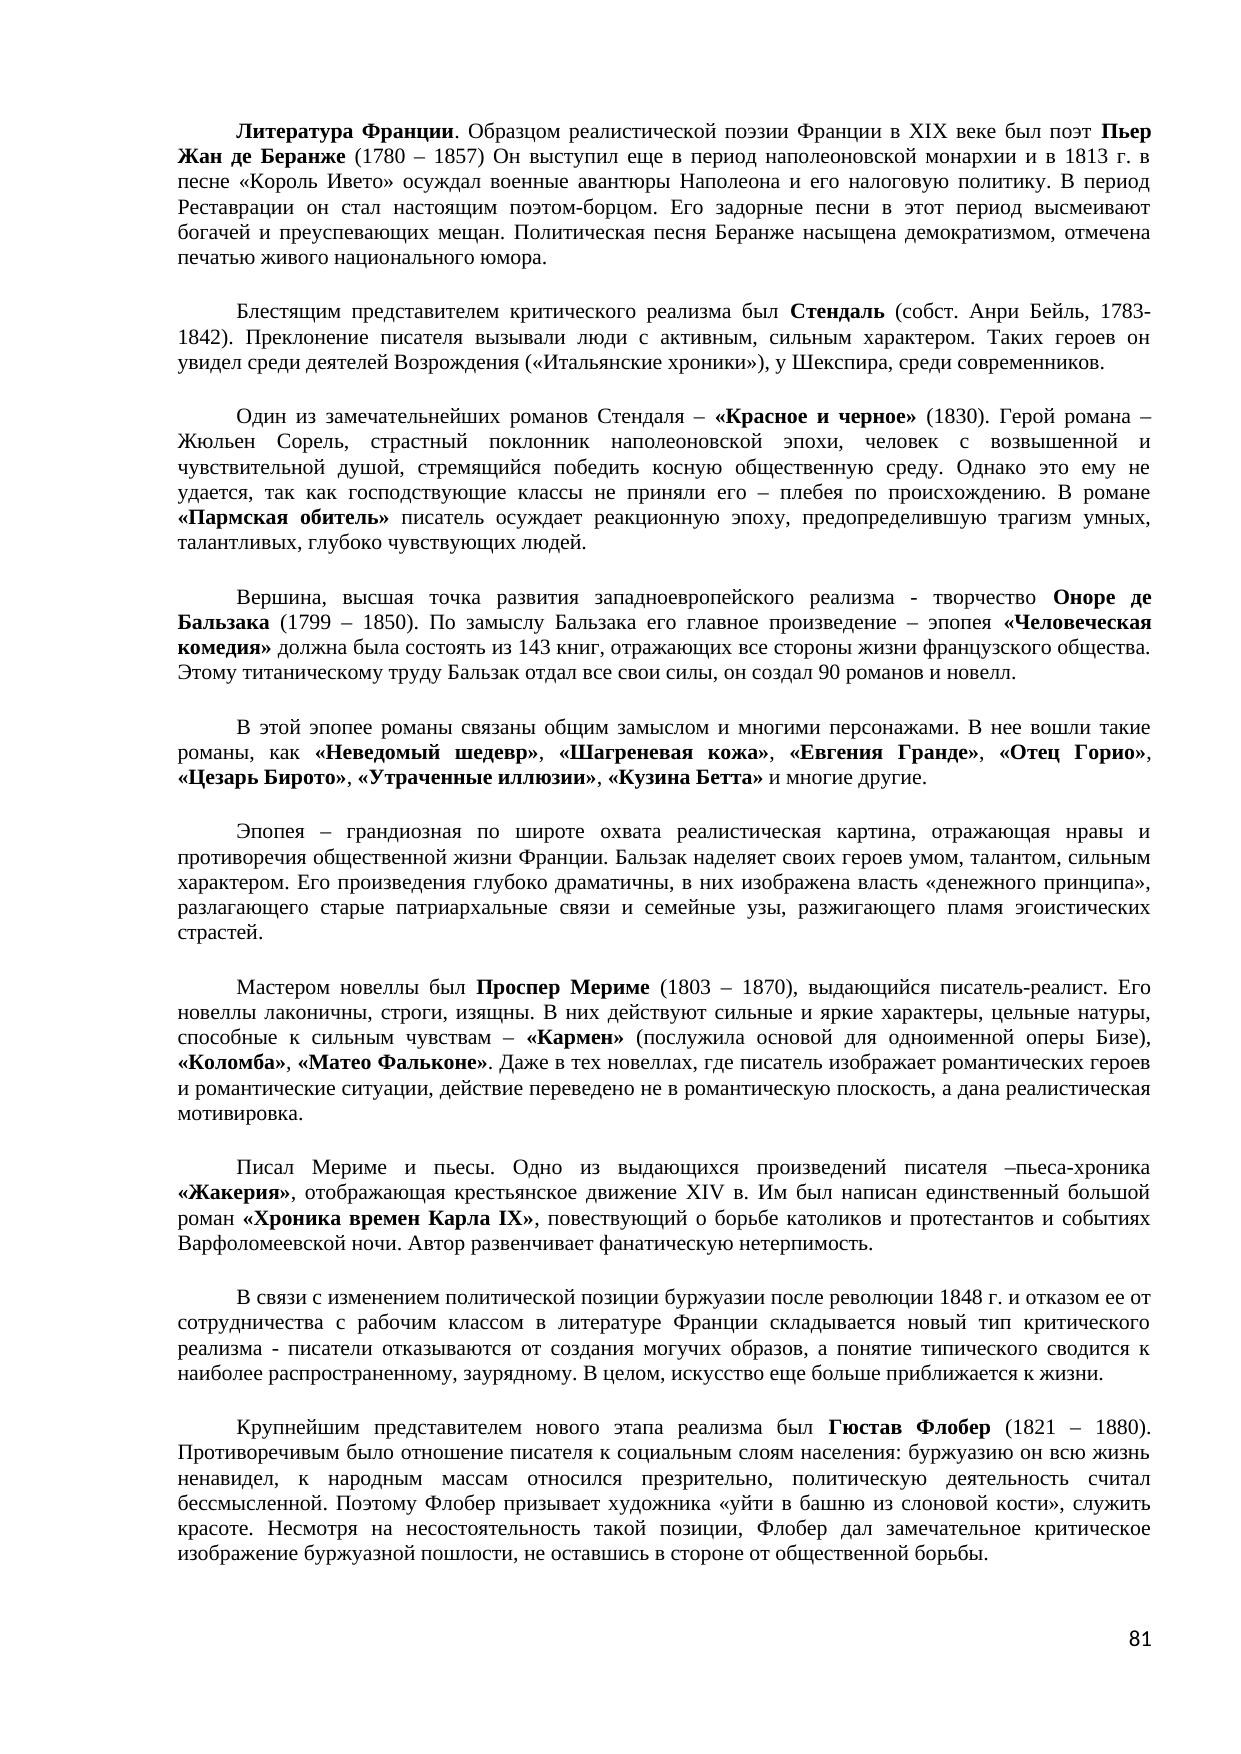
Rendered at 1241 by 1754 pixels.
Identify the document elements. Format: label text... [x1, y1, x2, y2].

text Блестящим представителем критического реализма был Стендаль (собст. Анри Бейль, 1783-1842). Преклонение писателя вызывали люди с активным, сильным характером. Таких героев он увидел среди деятелей Возрождения («Итальянские хроники»), у Шекспира, среди современников. [177, 298, 1152, 374]
text В этой эпопее романы связаны общим замыслом и многими персонажами. В нее вошли такие романы, как «Неведомый шедевр», «Шагреневая кожа», «Евгения Гранде», «Отец Горио», «Цезарь Бирото», «Утраченные иллюзии», «Кузина Бетта» и многие другие. [177, 714, 1152, 789]
text Мастером новеллы был Проспер Мериме (1803 – 1870), выдающийся писатель-реалист. Его новеллы лаконичны, строги, изящны. В них действуют сильные и яркие характеры, цельные натуры, способные к сильным чувствам – «Кармен» (послужила основой для одноименной оперы Бизе), «Коломба», «Матео Фальконе». Даже в тех новеллах, где писатель изображает романтических героев и романтические ситуации, действие переведено не в романтическую плоскость, а дана реалистическая мотивировка. [177, 974, 1152, 1125]
text Писал Мериме и пьесы. Одно из выдающихся произведений писателя –пьеса-хроника «Жакерия», отображающая крестьянское движение XIV в. Им был написан единственный большой роман «Хроника времен Карла IX», повествующий о борьбе католиков и протестантов и событиях Варфоломеевской ночи. Автор развенчивает фанатическую нетерпимость. [177, 1154, 1152, 1255]
text Эпопея – грандиозная по широте охвата реалистическая картина, отражающая нравы и противоречия общественной жизни Франции. Бальзак наделяет своих героев умом, талантом, сильным характером. Его произведения глубоко драматичны, в них изображена власть «денежного принципа», разлагающего старые патриархальные связи и семейные узы, разжигающего пламя эгоистических страстей. [177, 818, 1152, 944]
text Один из замечательнейших романов Стендаля – «Красное и черное» (1830). Герой романа – Жюльен Сорель, страстный поклонник наполеоновской эпохи, человек с возвышенной и чувствительной душой, стремящийся победить косную общественную среду. Однако это ему не удается, так как господствующие классы не приняли его – плебея по происхождению. В романе «Пармская обитель» писатель осуждает реакционную эпоху, предопределившую трагизм умных, талантливых, глубоко чувствующих людей. [177, 403, 1152, 554]
text Литература Франции. Образцом реалистической поэзии Франции в XIX веке был поэт Пьер Жан де Беранже (1780 – 1857) Он выступил еще в период наполеоновской монархии и в 1813 г. в песне «Король Ивето» осуждал военные авантюры Наполеона и его налоговую политику. В период Реставрации он стал настоящим поэтом-борцом. Его задорные песни в этот период высмеивают богачей и преуспевающих мещан. Политическая песня Беранже насыщена демократизмом, отмечена печатью живого национального юмора. [177, 118, 1152, 269]
text Вершина, высшая точка развития западноевропейского реализма - творчество Оноре де Бальзака (1799 – 1850). По замыслу Бальзака его главное произведение – эпопея «Человеческая комедия» должна была состоять из 143 книг, отражающих все стороны жизни французского общества. Этому титаническому труду Бальзак отдал все свои силы, он создал 90 романов и новелл. [177, 584, 1152, 684]
text Крупнейшим представителем нового этапа реализма был Гюстав Флобер (1821 – 1880). Противоречивым было отношение писателя к социальным слоям населения: буржуазию он всю жизнь ненавидел, к народным массам относился презрительно, политическую деятельность считал бессмысленной. Поэтому Флобер призывает художника «уйти в башню из слоновой кости», служить красоте. Несмотря на несостоятельность такой позиции, Флобер дал замечательное критическое изображение буржуазной пошлости, не оставшись в стороне от общественной борьбы. [177, 1414, 1152, 1565]
text В связи с изменением политической позиции буржуазии после революции 1848 г. и отказом ее от сотрудничества с рабочим классом в литературе Франции складывается новый тип критического реализма - писатели отказываются от создания могучих образов, а понятие типического сводится к наиболее распространенному, заурядному. В целом, искусство еще больше приближается к жизни. [177, 1284, 1152, 1385]
